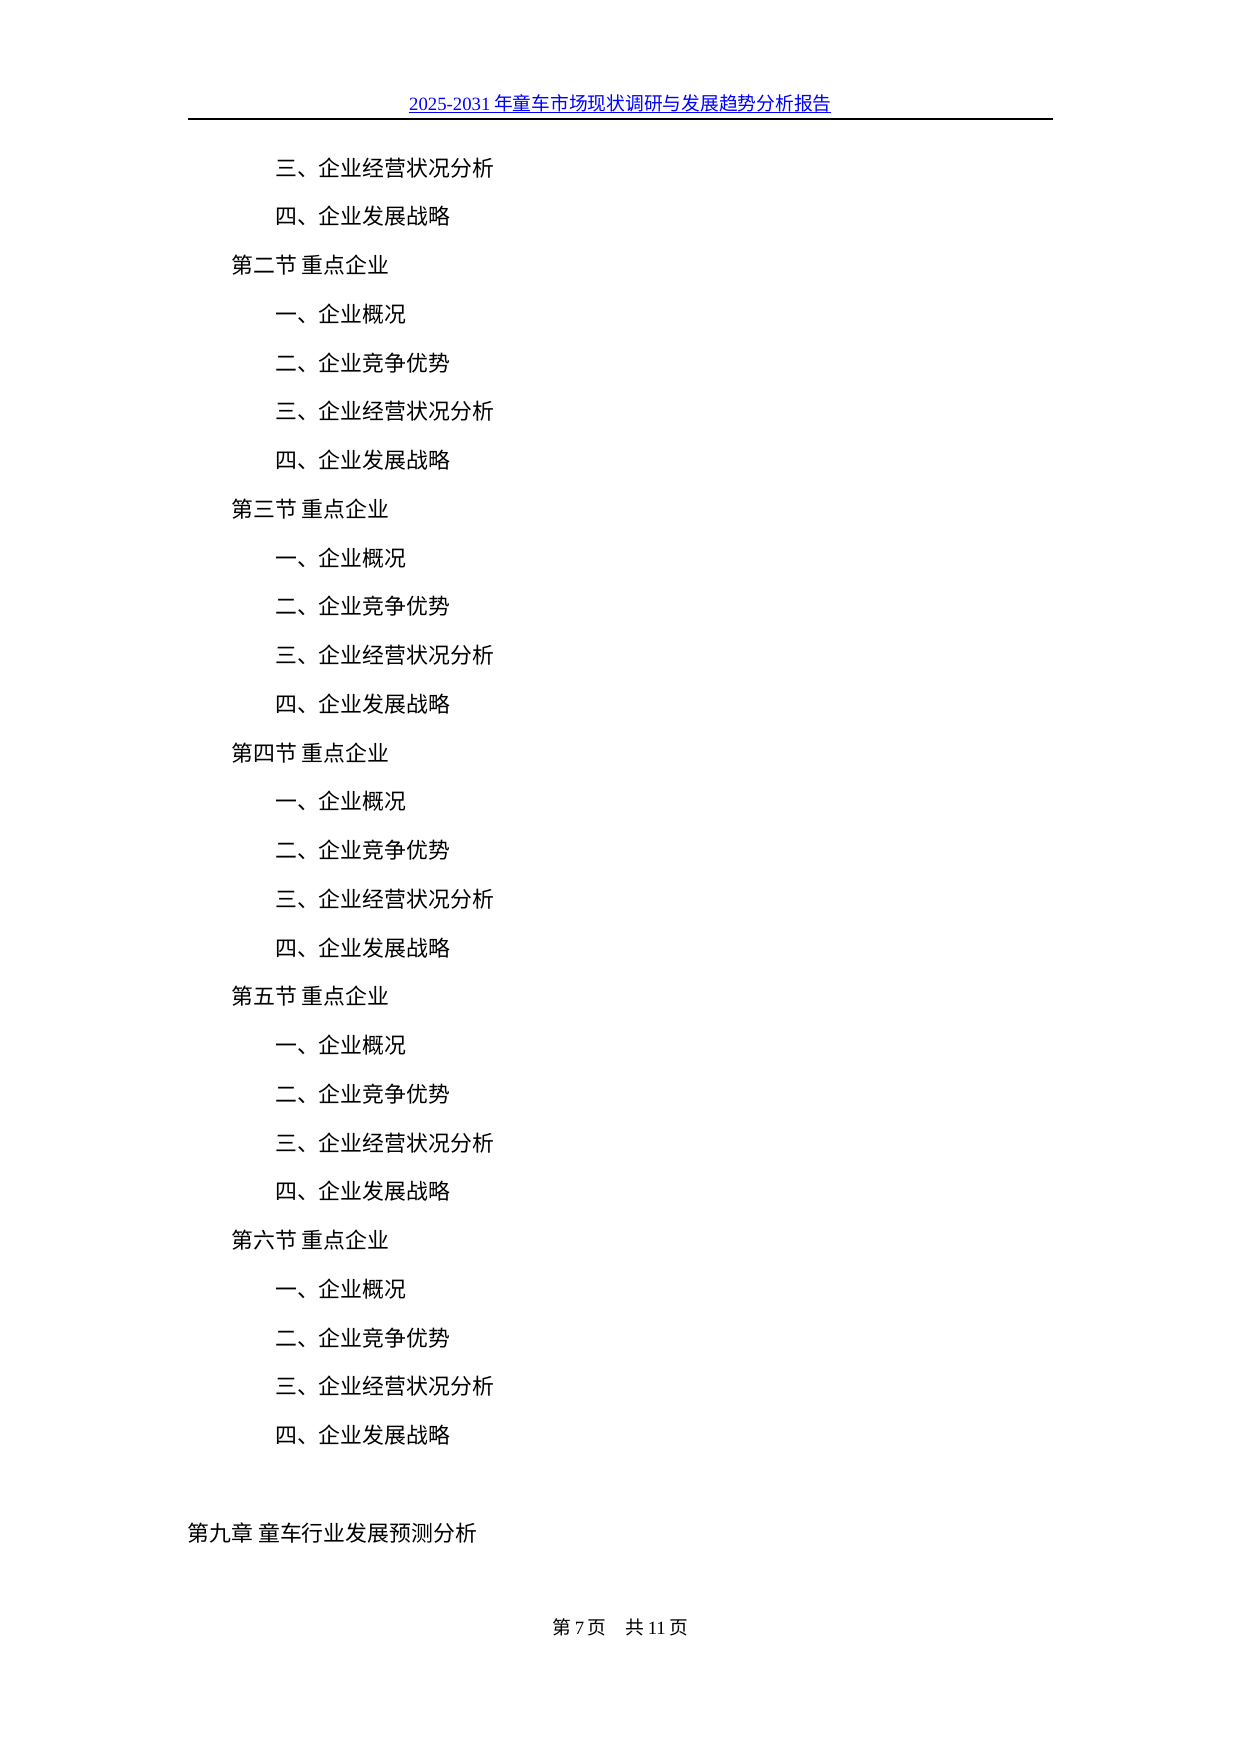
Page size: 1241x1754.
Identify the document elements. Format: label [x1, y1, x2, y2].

text [187, 150, 1053, 1548]
